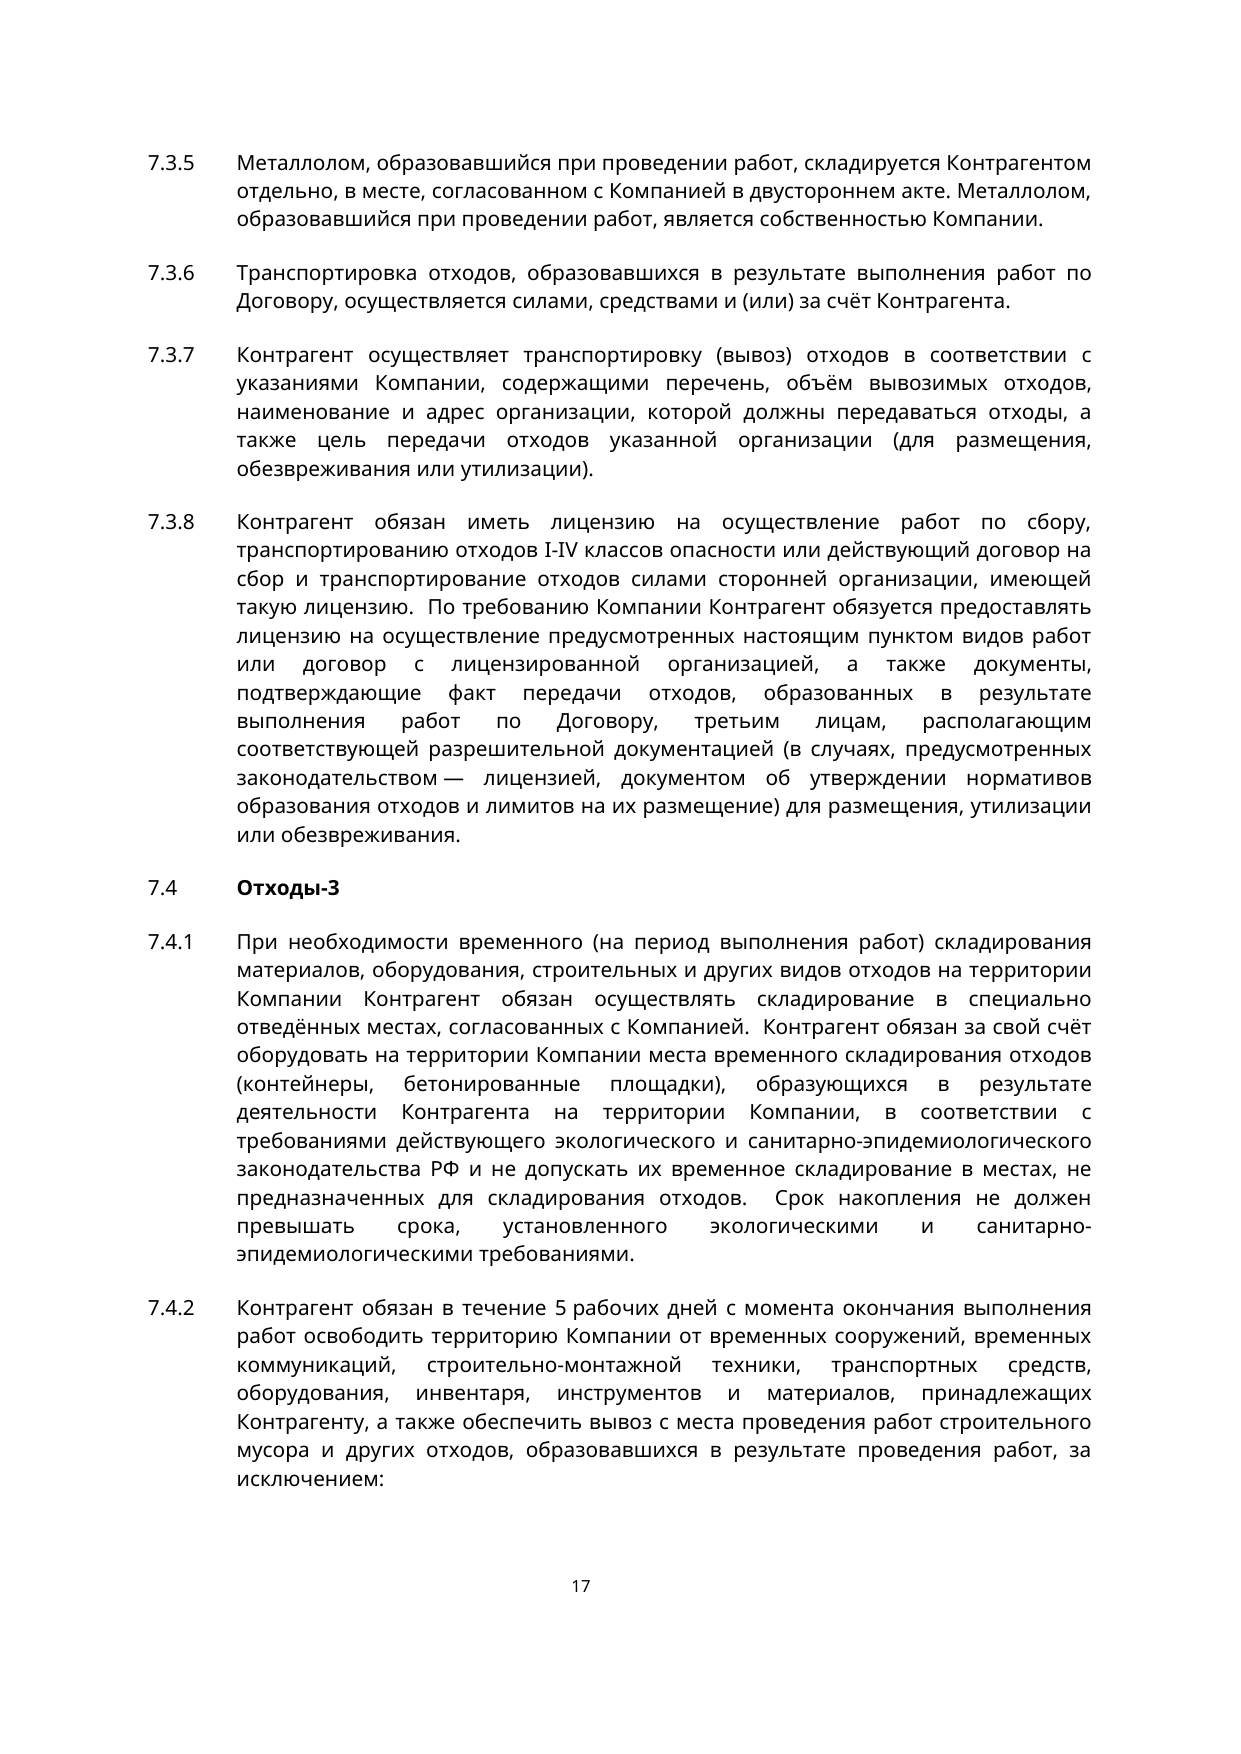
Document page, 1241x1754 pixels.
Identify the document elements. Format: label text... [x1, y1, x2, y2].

subtitle Контрагент обязан иметь лицензию на осуществление работ по сбору, транспортированию отходов I-IV классов опасности или действующий договор на сбор и транспортирование отходов силами сторонней организации, имеющей такую лицензию. По требованию Компании Контрагент обязуется предоставлять лицензию на осуществление предусмотренных настоящим пунктом видов работ или договор с лицензированной организацией, а также документы, подтверждающие факт передачи отходов, образованных в результате выполнения работ по Договору, третьим лицам, располагающим соответствующей разрешительной документацией (в случаях, предусмотренных законодательством — лицензией, документом об утверждении нормативов образования отходов и лимитов на их размещение) для размещения, утилизации или обезвреживания. [148, 507, 1092, 848]
subtitle При необходимости временного (на период выполнения работ) складирования материалов, оборудования, строительных и других видов отходов на территории Компании Контрагент обязан осуществлять складирование в специально отведённых местах, согласованных с Компанией. Контрагент обязан за свой счёт оборудовать на территории Компании места временного складирования отходов (контейнеры, бетонированные площадки), образующихся в результате деятельности Контрагента на территории Компании, в соответствии с требованиями действующего экологического и санитарно-эпидемиологического законодательства РФ и не допускать их временное складирование в местах, не предназначенных для складирования отходов. Срок накопления не должен превышать срока, установленного экологическими и санитарно-эпидемиологическими требованиями. [148, 927, 1092, 1268]
subtitle Металлолом, образовавшийся при проведении работ, складируется Контрагентом отдельно, в месте, согласованном с Компанией в двустороннем акте. Металлолом, образовавшийся при проведении работ, является собственностью Компании. [148, 148, 1092, 233]
subtitle Контрагент осуществляет транспортировку (вывоз) отходов в соответствии с указаниями Компании, содержащими перечень, объём вывозимых отходов, наименование и адрес организации, которой должны передаваться отходы, а также цель передачи отходов указанной организации (для размещения, обезвреживания или утилизации). [148, 340, 1092, 482]
subtitle Отходы-3 [148, 873, 1092, 902]
subtitle Транспортировка отходов, образовавшихся в результате выполнения работ по Договору, осуществляется силами, средствами и (или) за счёт Контрагента. [148, 258, 1092, 315]
subtitle Контрагент обязан в течение 5 рабочих дней с момента окончания выполнения работ освободить территорию Компании от временных сооружений, временных коммуникаций, строительно-монтажной техники, транспортных средств, оборудования, инвентаря, инструментов и материалов, принадлежащих Контрагенту, а также обеспечить вывоз с места проведения работ строительного мусора и других отходов, образовавшихся в результате проведения работ, за исключением: [148, 1293, 1092, 1492]
